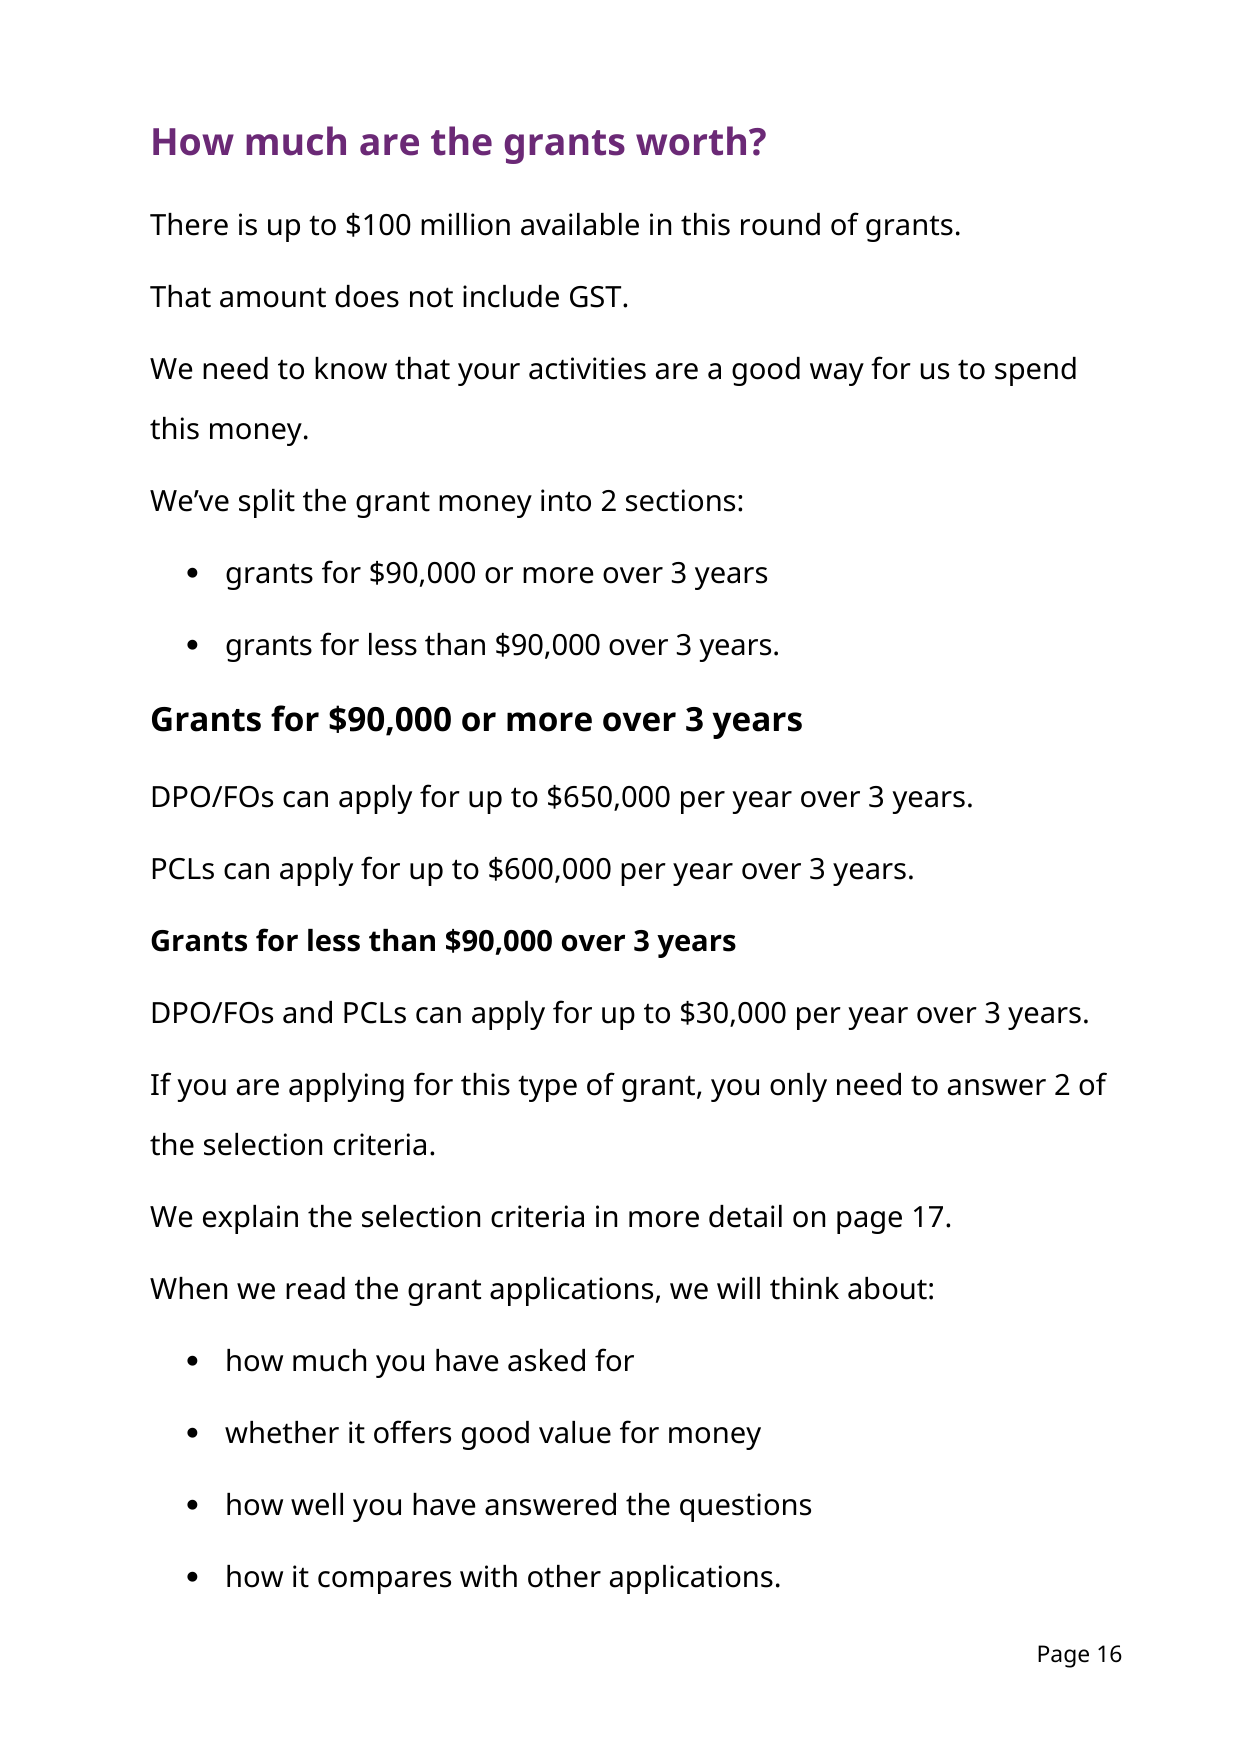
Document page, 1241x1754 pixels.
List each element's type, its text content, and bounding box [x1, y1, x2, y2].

text There is up to $100 million available in this round of grants. [150, 205, 1122, 244]
subtitle How much are the grants worth? [150, 116, 1122, 167]
list whether it offers good value for money [187, 1412, 1122, 1452]
text DPO/FOs can apply for up to $650,000 per year over 3 years. [150, 777, 1122, 816]
text When we read the grant applications, we will think about: [150, 1268, 1122, 1308]
text PCLs can apply for up to $600,000 per year over 3 years. [150, 849, 1122, 888]
text DPO/FOs and PCLs can apply for up to $30,000 per year over 3 years. [150, 993, 1122, 1032]
list how well you have answered the questions [187, 1484, 1122, 1524]
list how it compares with other applications. [187, 1556, 1122, 1596]
list how much you have asked for [187, 1340, 1122, 1380]
list grants for $90,000 or more over 3 years [187, 552, 1122, 592]
text We’ve split the grant money into 2 sections: [150, 480, 1122, 520]
text We explain the selection criteria in more detail on page 17. [150, 1196, 1122, 1236]
list grants for less than $90,000 over 3 years. [187, 624, 1122, 664]
subtitle Grants for $90,000 or more over 3 years [150, 696, 1122, 741]
text That amount does not include GST. [150, 277, 1122, 316]
text If you are applying for this type of grant, you only need to answer 2 of the selection criteria. [150, 1064, 1122, 1164]
text We need to know that your activities are a good way for us to spend this money. [150, 349, 1122, 448]
text Grants for less than $90,000 over 3 years [150, 921, 1122, 960]
